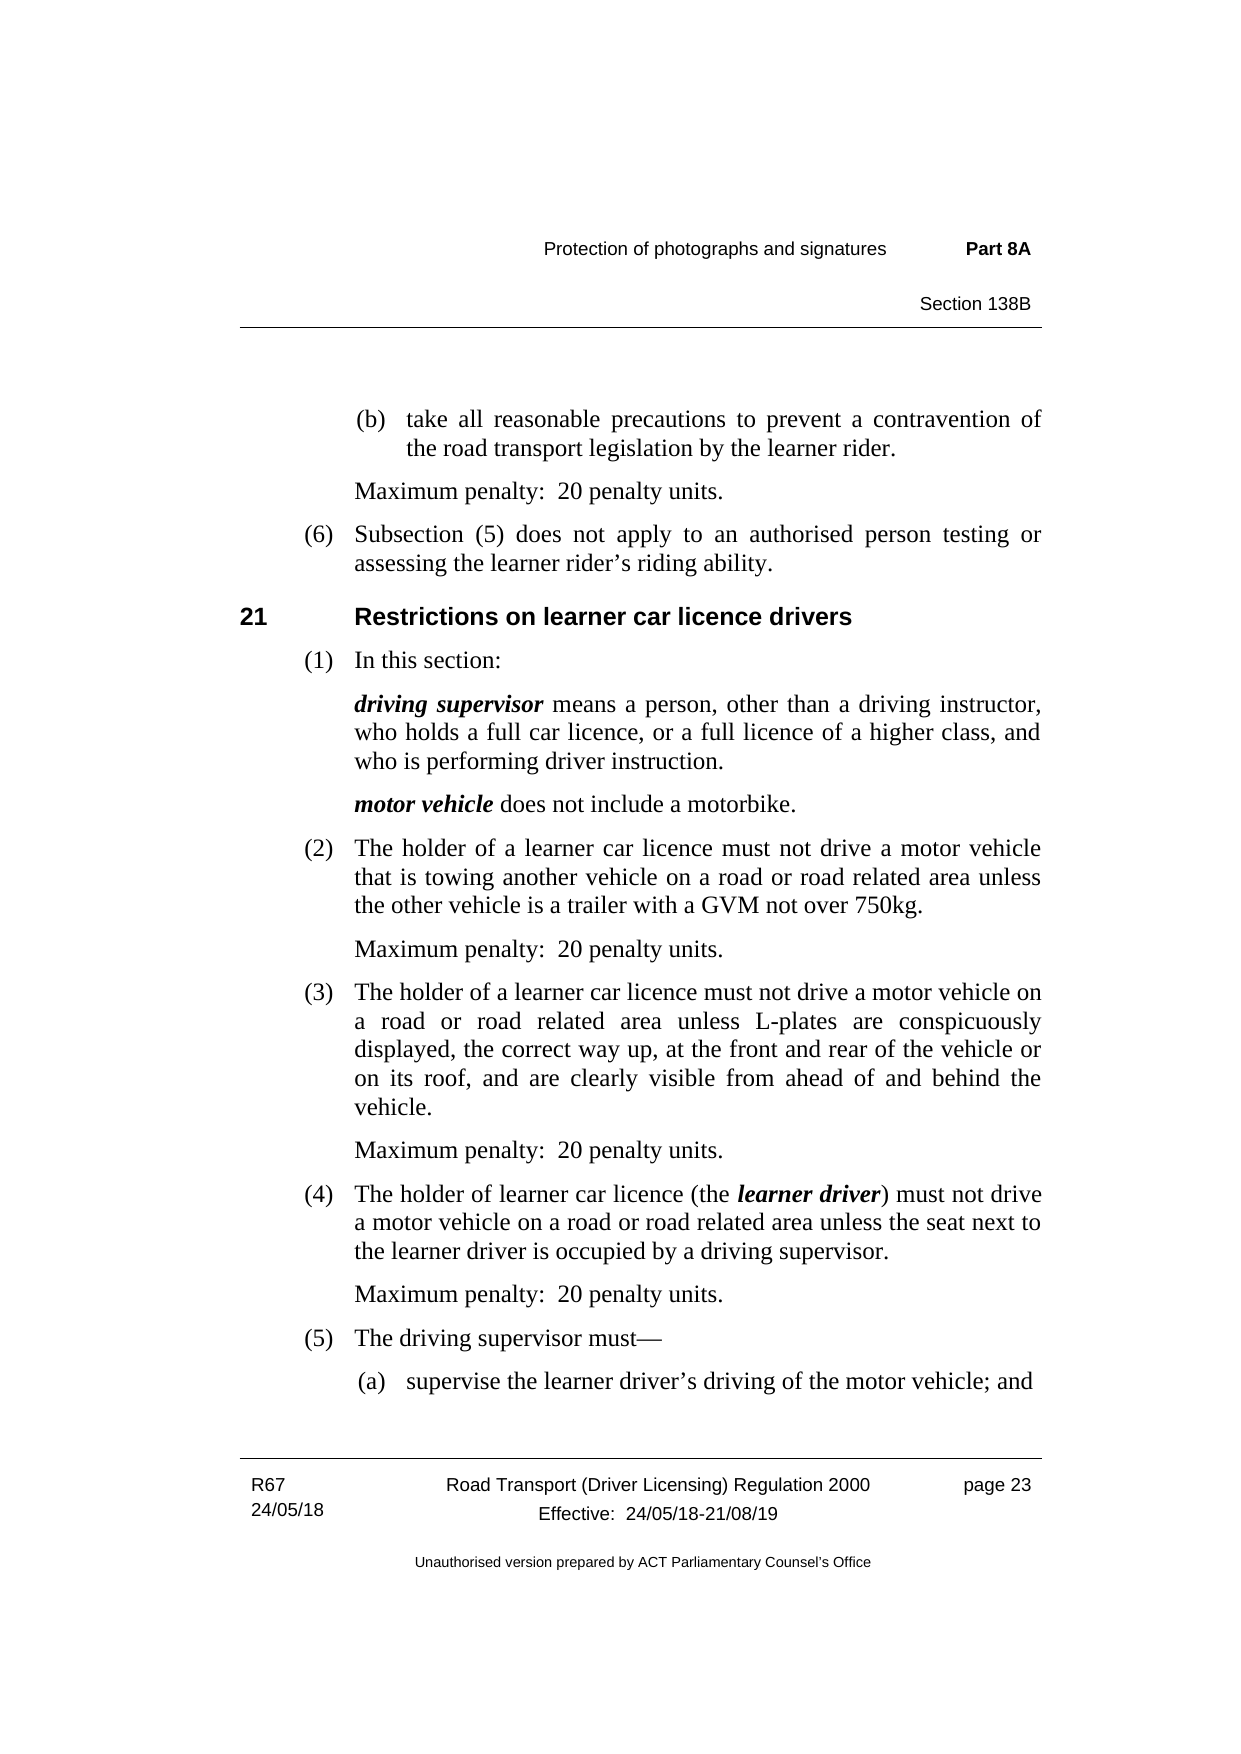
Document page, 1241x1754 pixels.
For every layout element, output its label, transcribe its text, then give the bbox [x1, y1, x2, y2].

text (4) The holder of learner car licence (the learner driver) must not drive a motor vehicle on a road or road related area unless the seat next to the learner driver is occupied by a driving supervisor. [239, 1179, 1042, 1265]
text motor vehicle does not include a motorbike. [354, 789, 1042, 818]
text (b) take all reasonable precautions to prevent a contravention of the road transport legislation by the learner rider. [239, 404, 1042, 462]
text Maximum penalty: 20 penalty units. [354, 934, 1042, 962]
text (a) supervise the learner driver’s driving of the motor vehicle; and [239, 1366, 1042, 1395]
text Maximum penalty: 20 penalty units. [354, 1135, 1042, 1164]
text driving supervisor means a person, other than a driving instructor, who holds a full car licence, or a full licence of a higher class, and who is performing driver instruction. [354, 689, 1042, 775]
text (6) Subsection (5) does not apply to an authorised person testing or assessing the learner rider’s riding ability. [239, 519, 1042, 577]
text (5) The driving supervisor must— [239, 1323, 1042, 1352]
text (3) The holder of a learner car licence must not drive a motor vehicle on a road or road related area unless L-plates are conspicuously displayed, the correct way up, at the front and rear of the vehicle or on its roof, and are clearly visible from ahead of and behind the vehicle. [239, 977, 1042, 1121]
text Maximum penalty: 20 penalty units. [354, 1279, 1042, 1308]
text (2) The holder of a learner car licence must not drive a motor vehicle that is towing another vehicle on a road or road related area unless the other vehicle is a trailer with a GVM not over 750kg. [239, 833, 1042, 919]
text (1) In this section: [239, 645, 1042, 674]
text 21 Restrictions on learner car licence drivers [239, 602, 1042, 631]
text Maximum penalty: 20 penalty units. [354, 476, 1042, 505]
